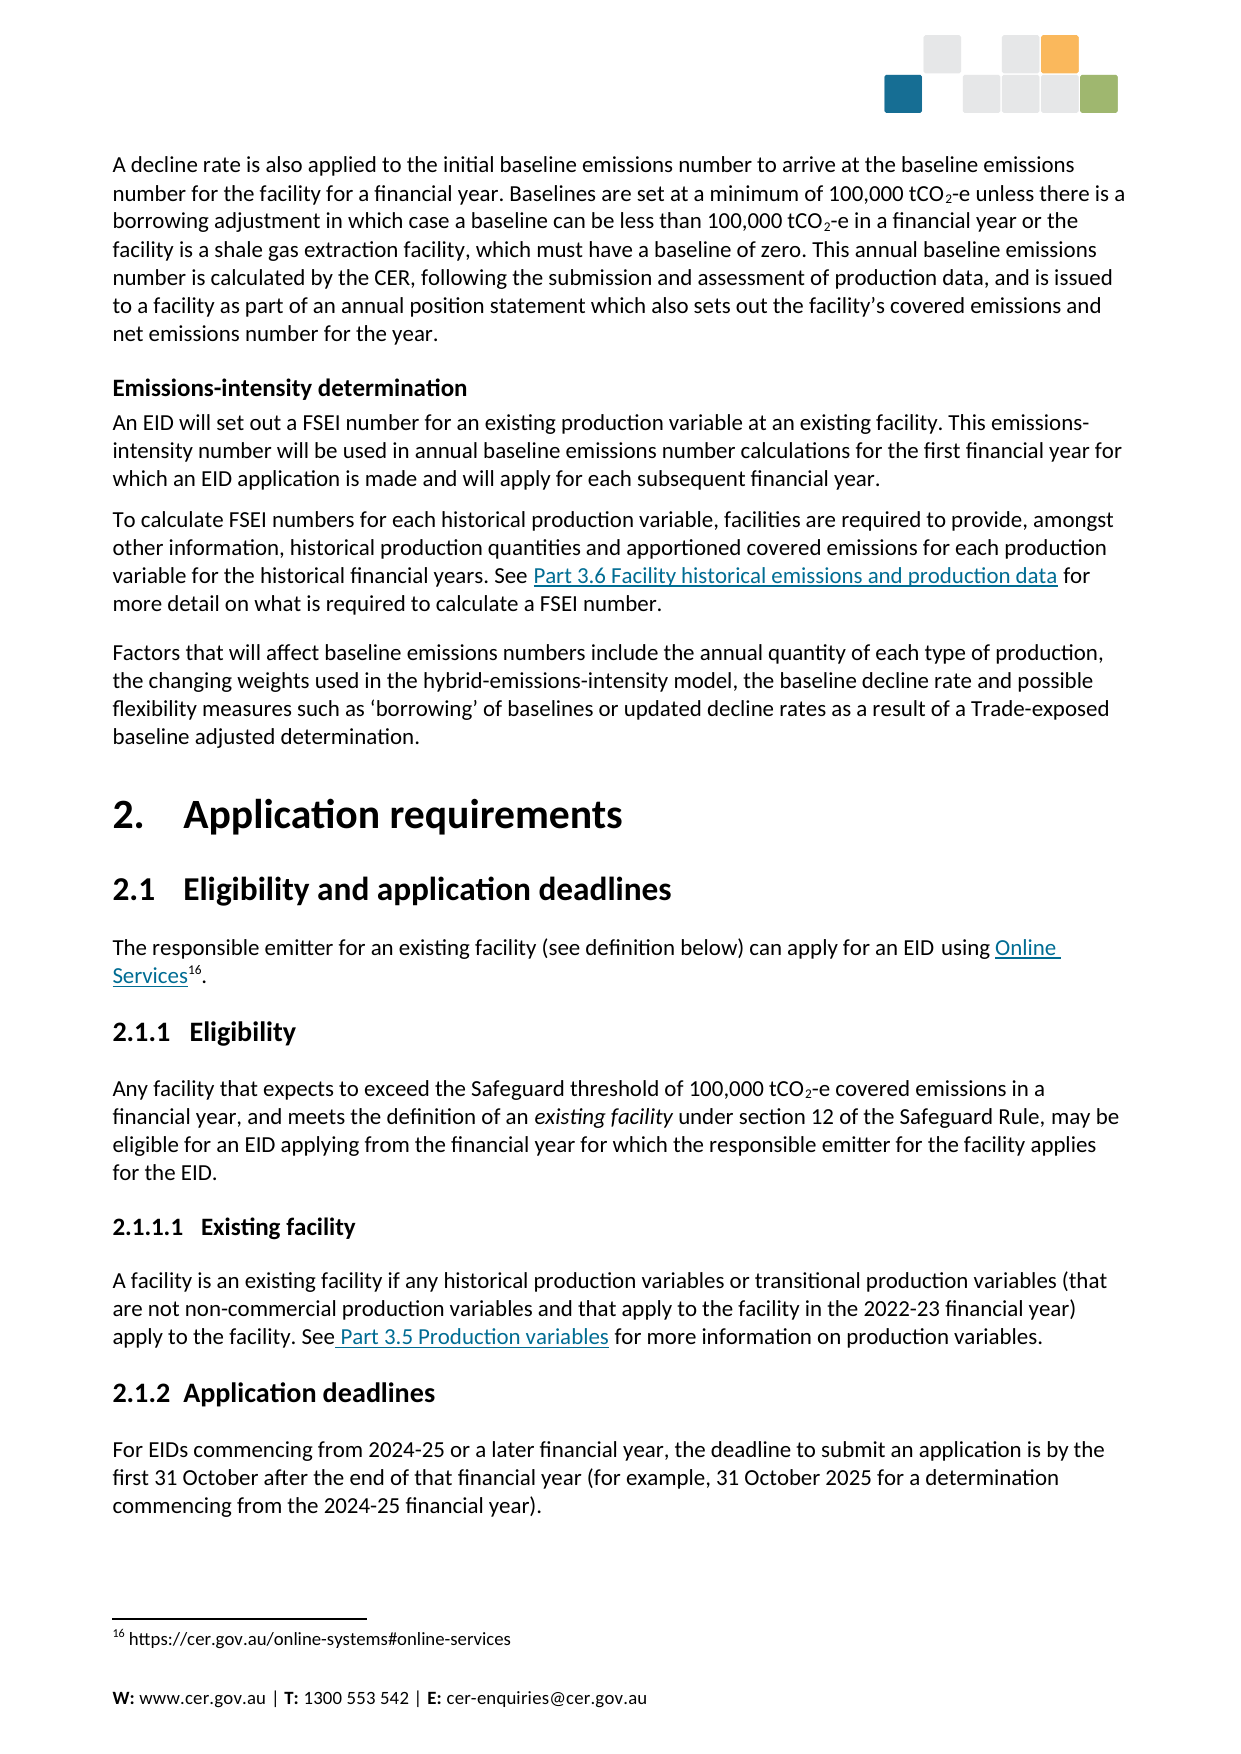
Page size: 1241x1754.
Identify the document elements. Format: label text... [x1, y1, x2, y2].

subtitle Existing facility [112, 1211, 1128, 1241]
text For EIDs commencing from 2024-25 or a later financial year, the deadline to submit an application is by the first 31 October after the end of that financial year (for example, 31 October 2025 for a determination commencing from the 2024-25 financial year). [112, 1435, 1128, 1519]
text The responsible emitter for an existing facility (see definition below) can apply for an EID using Online Services. [112, 933, 1128, 989]
text An EID will set out a FSEI number for an existing production variable at an existing facility. This emissions-intensity number will be used in annual baseline emissions number calculations for the first financial year for which an EID application is made and will apply for each subsequent financial year. [112, 408, 1128, 493]
subtitle Application deadlines [112, 1375, 1128, 1410]
subtitle Eligibility [112, 1014, 1128, 1049]
text Any facility that expects to exceed the Safeguard threshold of 100,000 tCO2-e covered emissions in a financial year, and meets the definition of an existing facility under section 12 of the Safeguard Rule, may be eligible for an EID applying from the financial year for which the responsible emitter for the facility applies for the EID. [112, 1074, 1128, 1186]
subtitle Application requirements [112, 788, 1128, 838]
text A decline rate is also applied to the initial baseline emissions number to arrive at the baseline emissions number for the facility for a financial year. Baselines are set at a minimum of 100,000 tCO2-e unless there is a borrowing adjustment in which case a baseline can be less than 100,000 tCO2-e in a financial year or the facility is a shale gas extraction facility, which must have a baseline of zero. This annual baseline emissions number is calculated by the CER, following the submission and assessment of production data, and is issued to a facility as part of an annual position statement which also sets out the facility’s covered emissions and net emissions number for the year. [112, 151, 1128, 347]
text To calculate FSEI numbers for each historical production variable, facilities are required to provide, amongst other information, historical production quantities and apportioned covered emissions for each production variable for the historical financial years. See Part 3.6 Facility historical emissions and production data for more detail on what is required to calculate a FSEI number. [112, 505, 1128, 617]
subtitle Emissions-intensity determination [112, 372, 1128, 402]
text A facility is an existing facility if any historical production variables or transitional production variables (that are not non-commercial production variables and that apply to the facility in the 2022-23 financial year) apply to the facility. See Part 3.5 Production variables for more information on production variables. [112, 1266, 1128, 1350]
subtitle Eligibility and application deadlines [112, 868, 1128, 908]
text Factors that will affect baseline emissions numbers include the annual quantity of each type of production, the changing weights used in the hybrid-emissions-intensity model, the baseline decline rate and possible flexibility measures such as ‘borrowing’ of baselines or updated decline rates as a result of a Trade-exposed baseline adjusted determination. [112, 638, 1128, 750]
picture [884, 35, 1118, 113]
